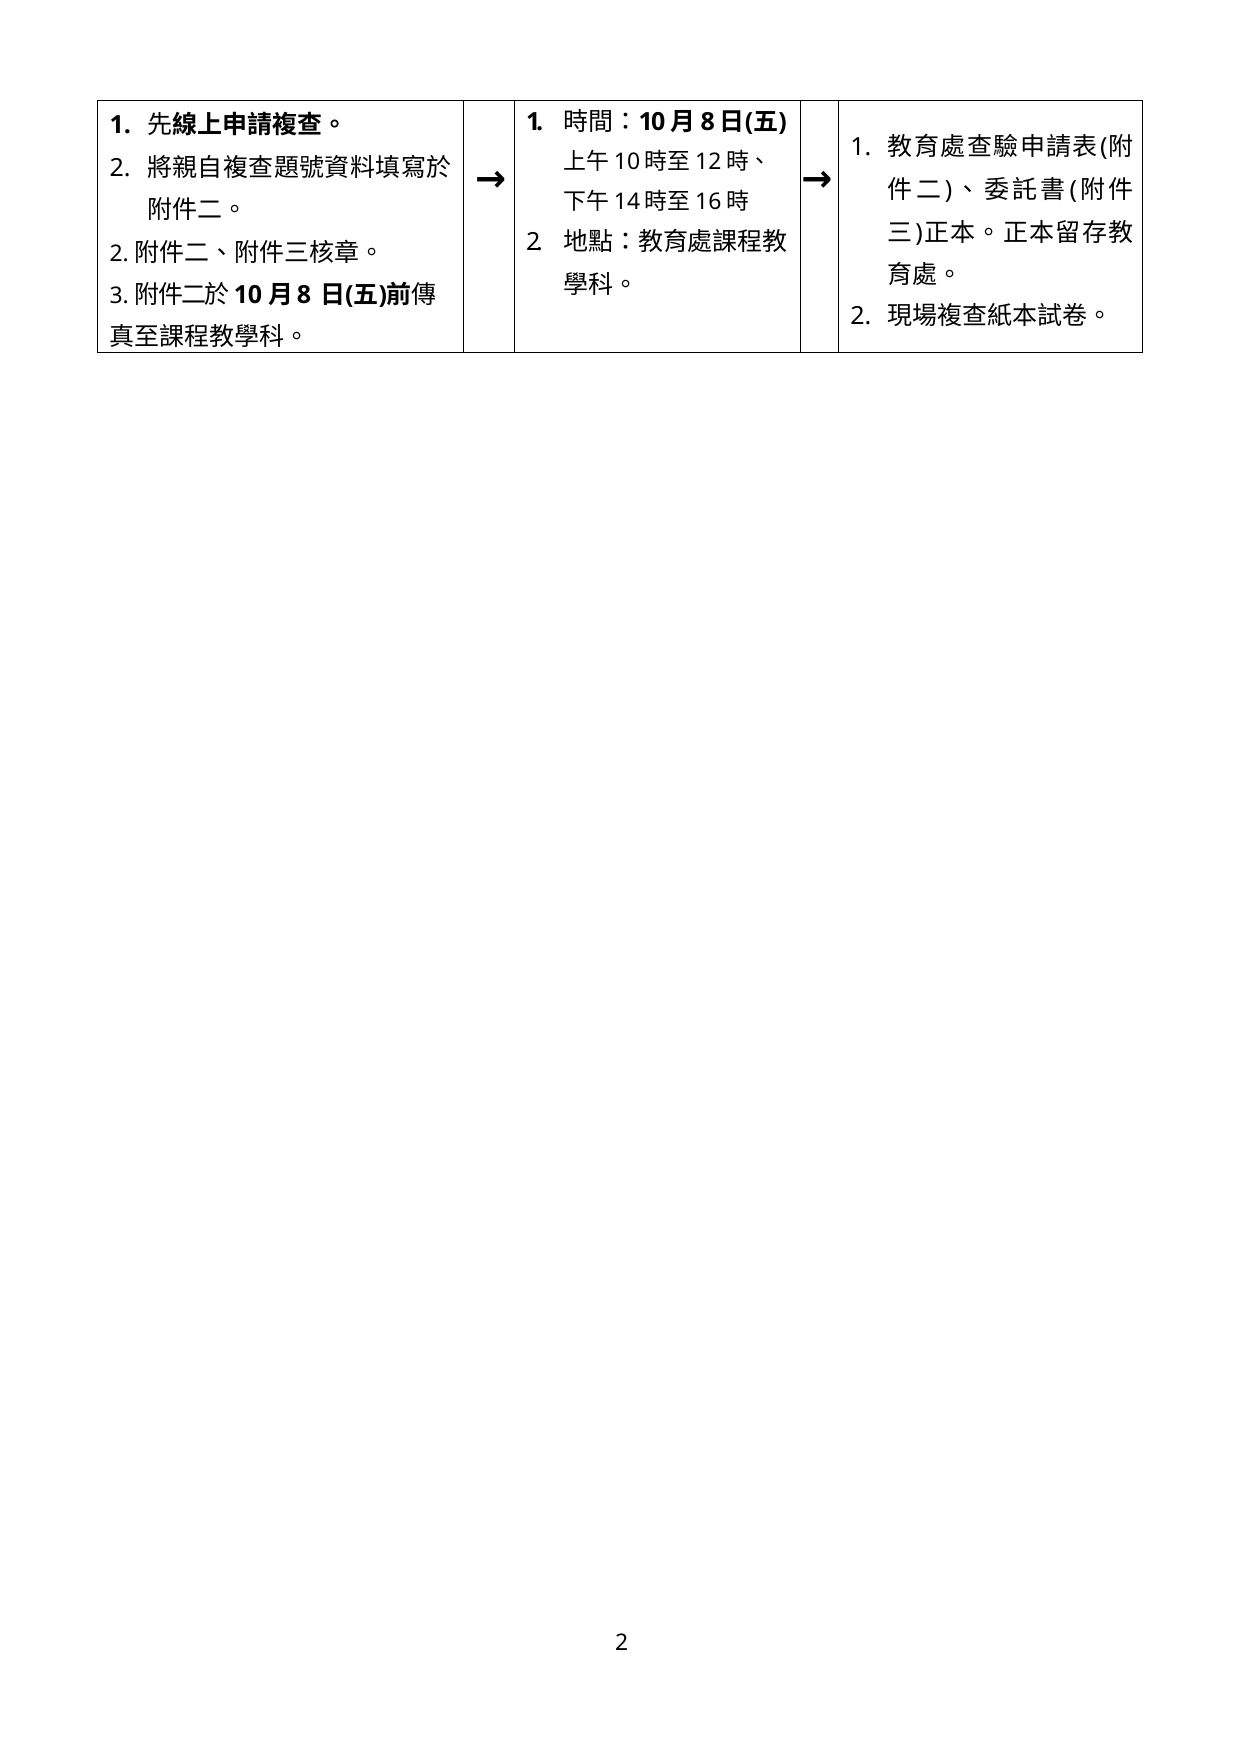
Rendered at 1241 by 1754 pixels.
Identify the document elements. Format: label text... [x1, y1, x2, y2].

table_cell 時間：10月8日(五) 上午10時至12時、 下午14時至16時 地點：教育處課程教學科。 [515, 101, 800, 352]
table_cell 教育處查驗申請表(附件二)、委託書(附件三)正本。正本留存教育處。 現場複查紙本試卷。 [839, 101, 1142, 352]
table_cell 先線上申請複查。 將親自複查題號資料填寫於附件二。 附件二、附件三核章。 附件二於 10 月 8 日(五)前傳真至課程教學科。 [98, 101, 463, 352]
table_cell → [801, 101, 838, 352]
table_cell → [464, 101, 514, 352]
